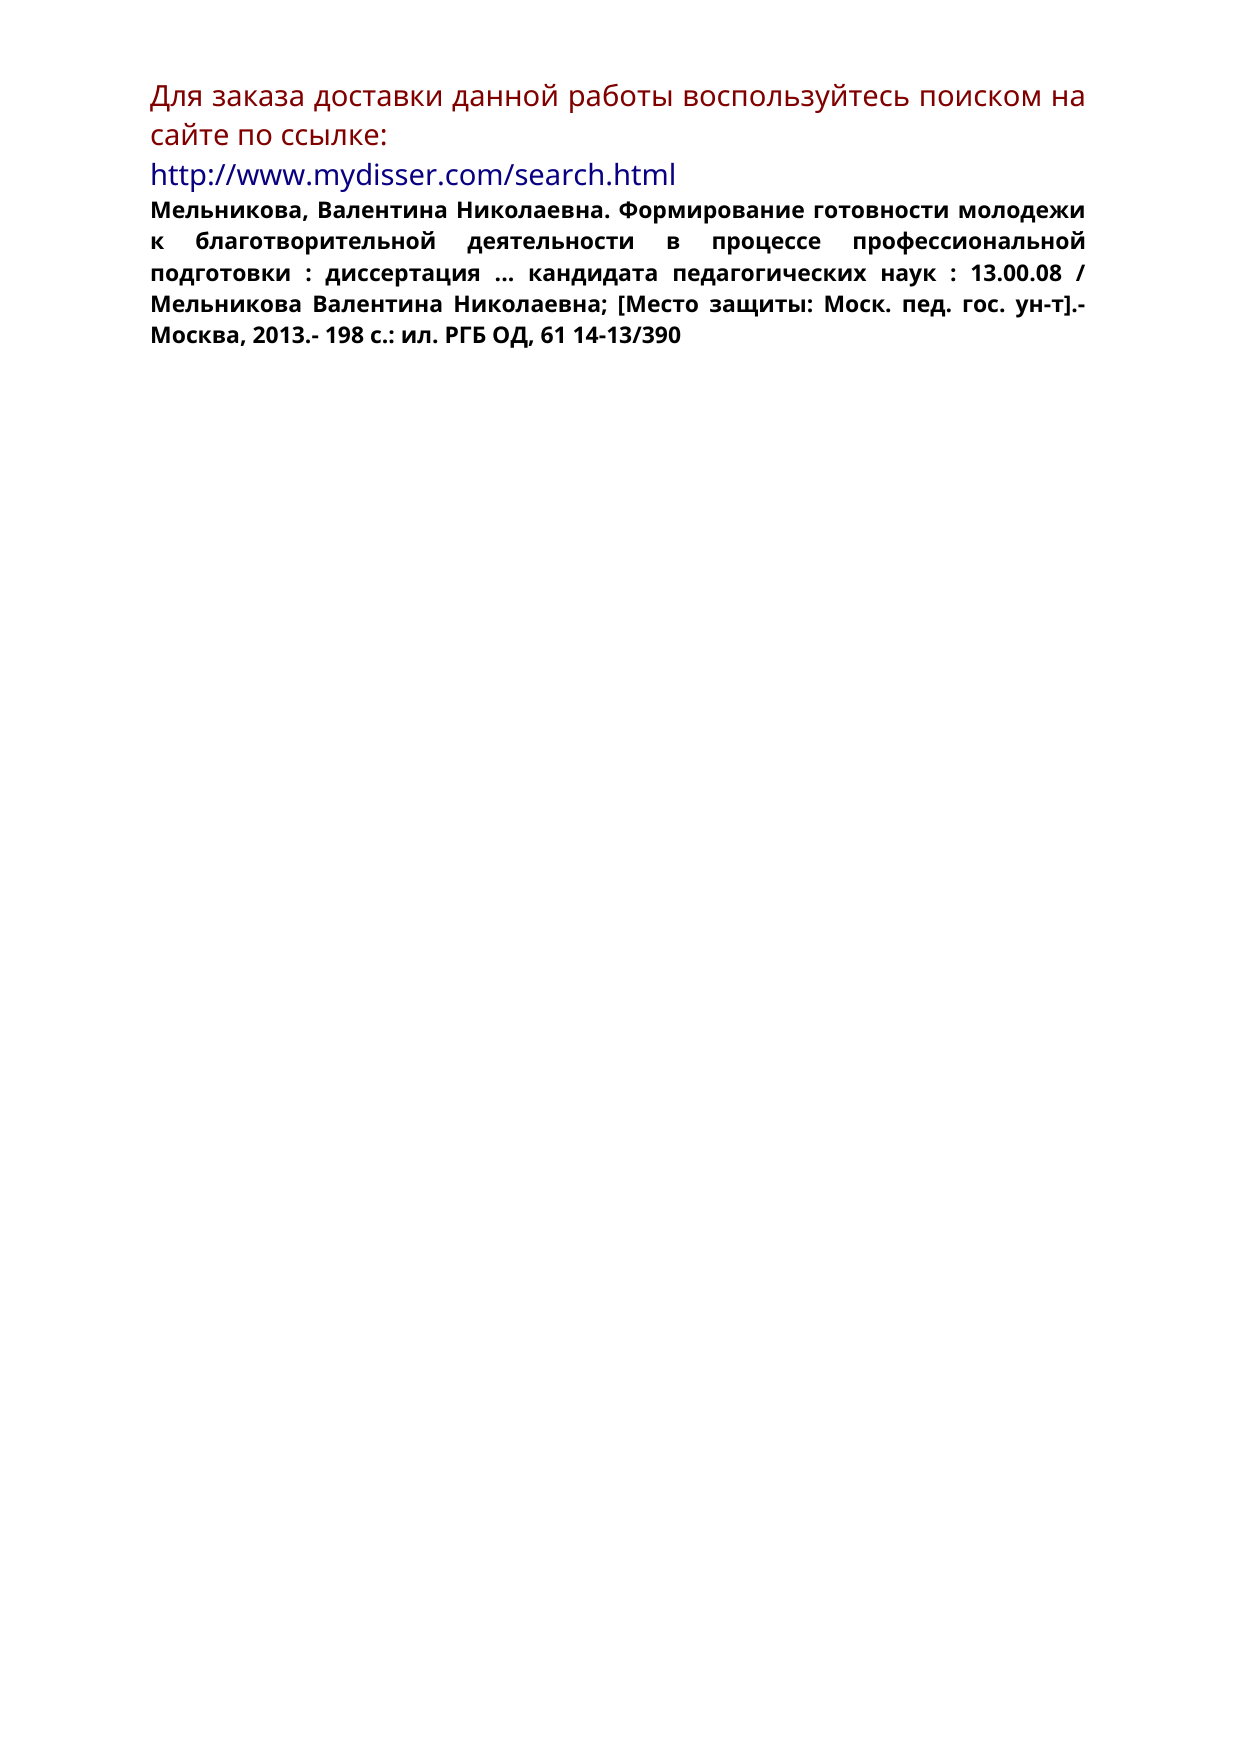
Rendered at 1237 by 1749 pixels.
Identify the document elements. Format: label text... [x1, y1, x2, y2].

text Мельникова, Валентина Николаевна. Формирование готовности молодежи к благотворительной деятельности в процессе профессиональной подготовки : диссертация ... кандидата педагогических наук : 13.00.08 / Мельникова Валентина Николаевна; [Место защиты: Моск. пед. гос. ун-т].- Москва, 2013.- 198 с.: ил. РГБ ОД, 61 14-13/390 [150, 194, 1086, 350]
